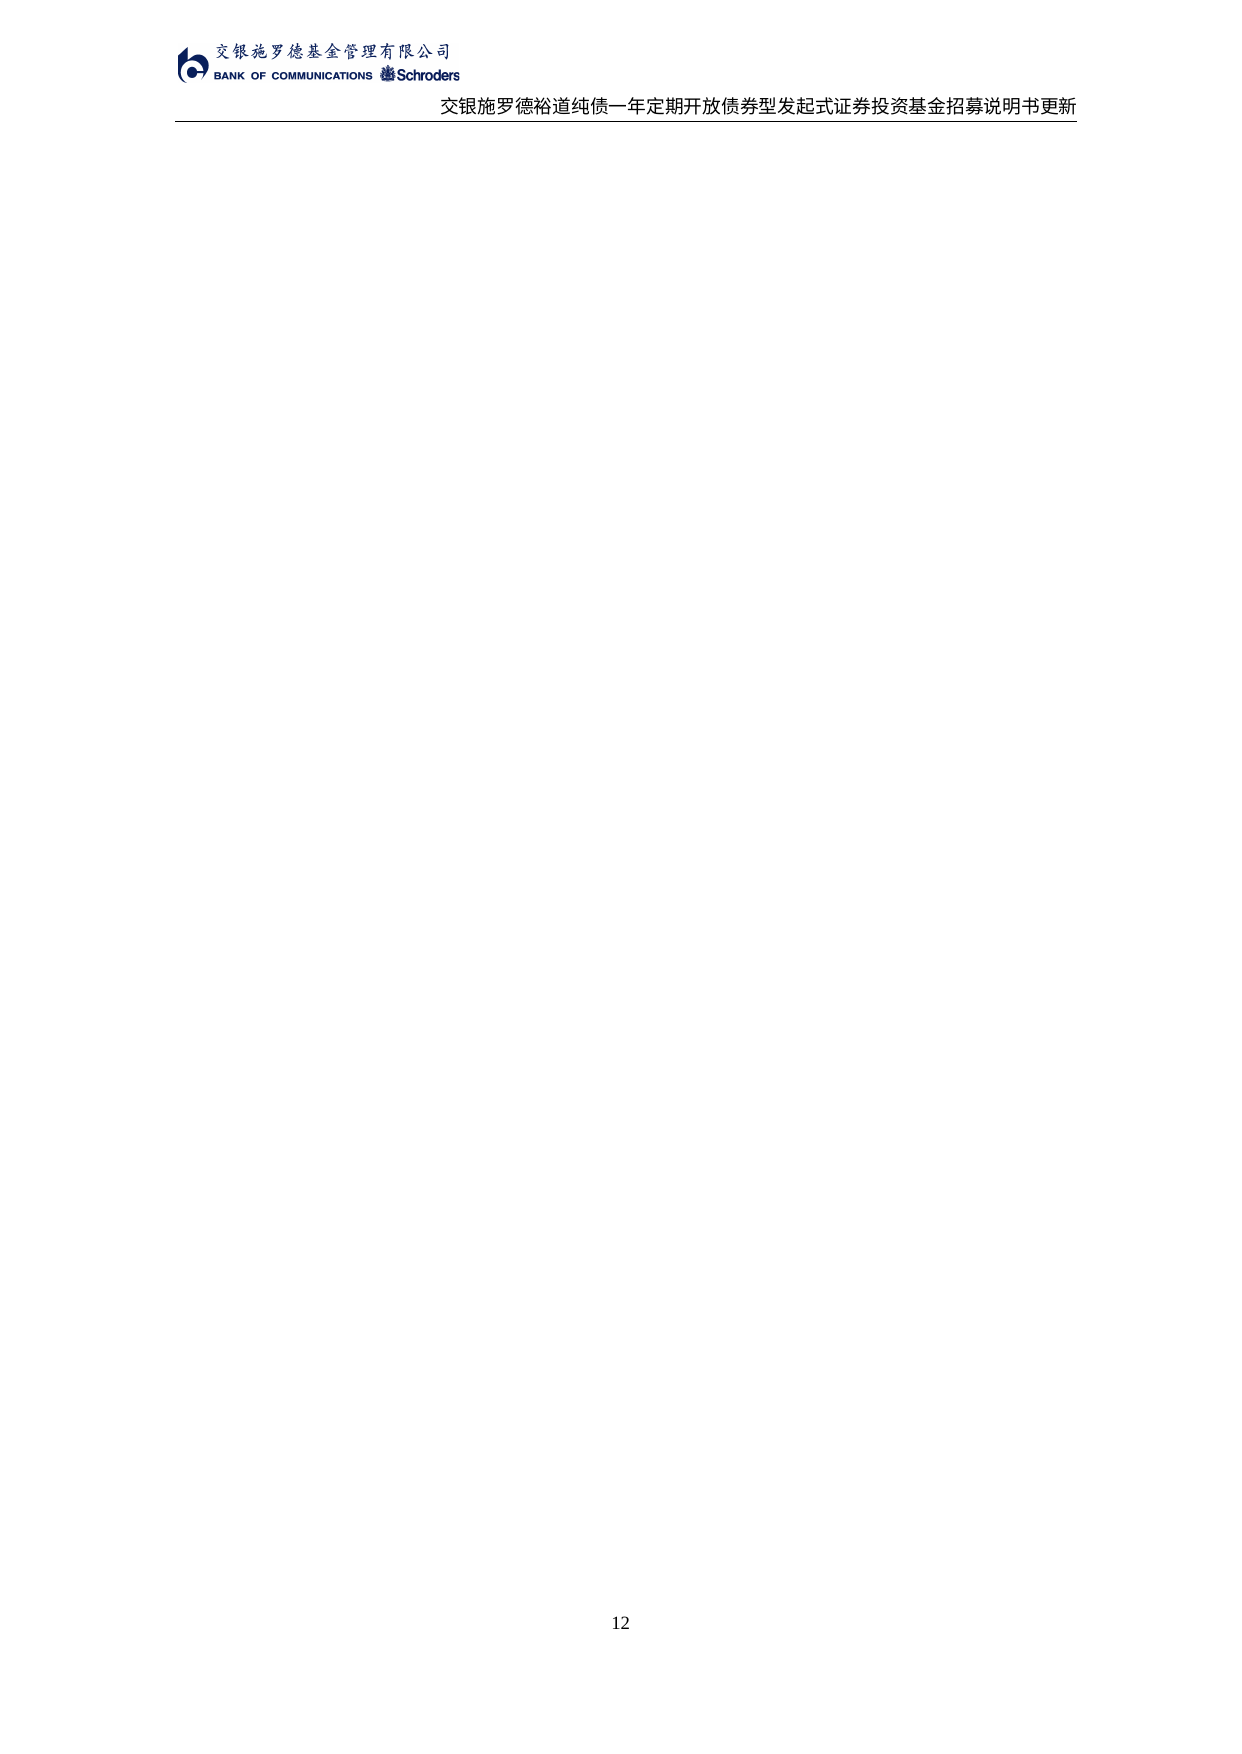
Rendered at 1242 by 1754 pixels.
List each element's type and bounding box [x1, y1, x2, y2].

picture [178, 43, 460, 83]
